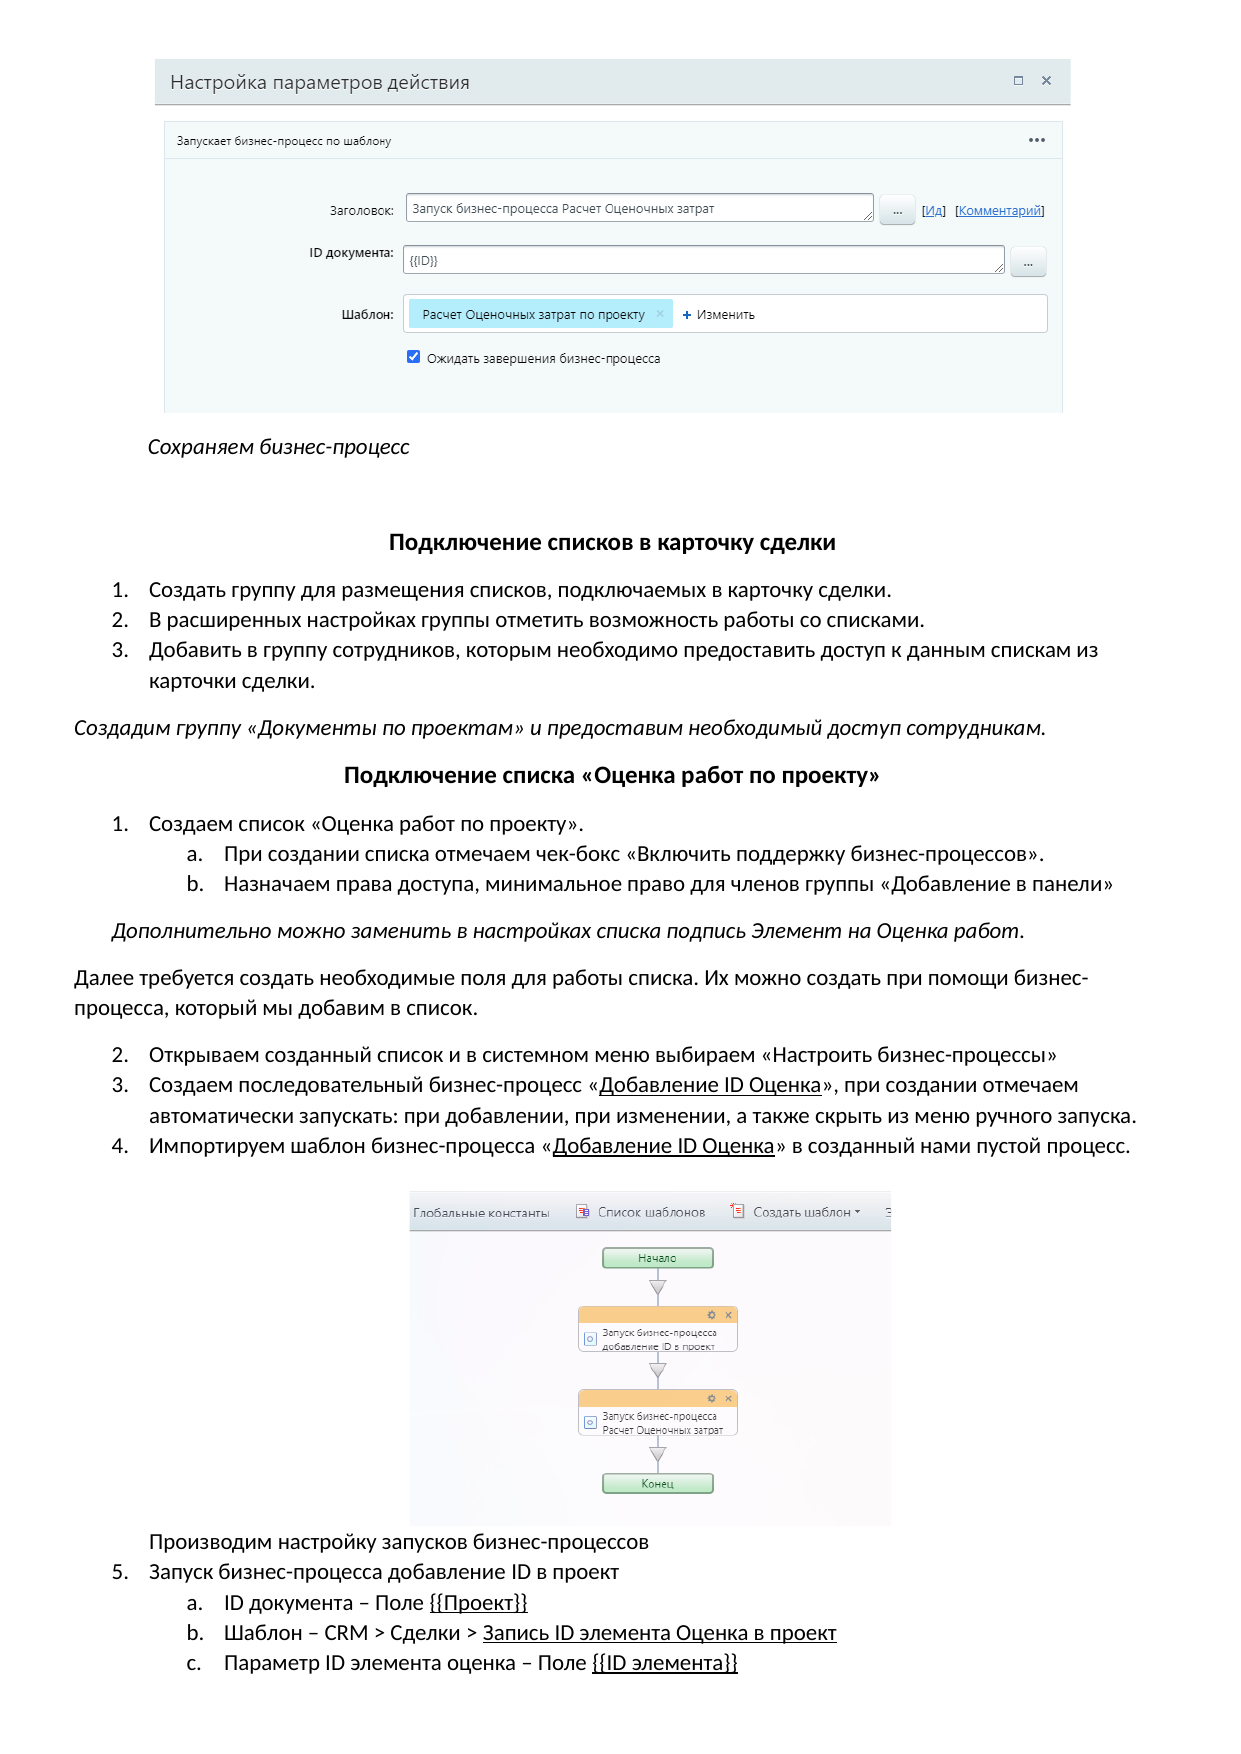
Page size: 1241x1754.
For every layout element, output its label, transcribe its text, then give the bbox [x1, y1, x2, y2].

text Сохраняем бизнес-процесс [148, 432, 1152, 460]
text Подключение списка «Оценка работ по проекту» [74, 759, 1152, 790]
text Дополнительно можно заменить в настройках списка подпись Элемент на Оценка работ. [111, 916, 1152, 944]
picture [409, 1191, 892, 1526]
list ID документа – Поле {{Проект}} [186, 1588, 1152, 1616]
list При создании списка отмечаем чек-бокс «Включить поддержку бизнес-процессов». [186, 839, 1152, 867]
list Назначаем права доступа, минимальное право для членов группы «Добавление в панели» [186, 869, 1152, 898]
text Далее требуется создать необходимые поля для работы списка. Их можно создать при помощи бизнес-процесса, который мы добавим в список. [74, 963, 1152, 1022]
list Создать группу для размещения списков, подключаемых в карточку сделки. [111, 575, 1152, 603]
list Параметр ID элемента оценка – Поле {{ID элемента}} [186, 1648, 1152, 1676]
list Создаем список «Оценка работ по проекту». [111, 809, 1152, 837]
list Производим настройку запусков бизнес-процессов [149, 1527, 1152, 1555]
list Импортируем шаблон бизнес-процесса «Добавление ID Оценка» в созданный нами пустой процесс. [111, 1131, 1152, 1189]
text Подключение списков в карточку сделки [74, 526, 1152, 556]
text Создадим группу «Документы по проектам» и предоставим необходимый доступ сотрудникам. [74, 713, 1152, 741]
list Добавить в группу сотрудников, которым необходимо предоставить доступ к данным спискам из карточки сделки. [111, 636, 1152, 694]
list Открываем созданный список и в системном меню выбираем «Настроить бизнес-процессы» [111, 1040, 1152, 1068]
list В расширенных настройках группы отметить возможность работы со списками. [111, 605, 1152, 633]
list Запуск бизнес-процесса добавление ID в проект [111, 1557, 1152, 1586]
list Шаблон – CRM > Сделки > Запись ID элемента Оценка в проект [186, 1618, 1152, 1646]
list Создаем последовательный бизнес-процесс «Добавление ID Оценка», при создании отмечаем автоматически запускать: при добавлении, при изменении, а также скрыть из меню ручного запуска. [111, 1071, 1152, 1129]
picture [154, 59, 1071, 413]
